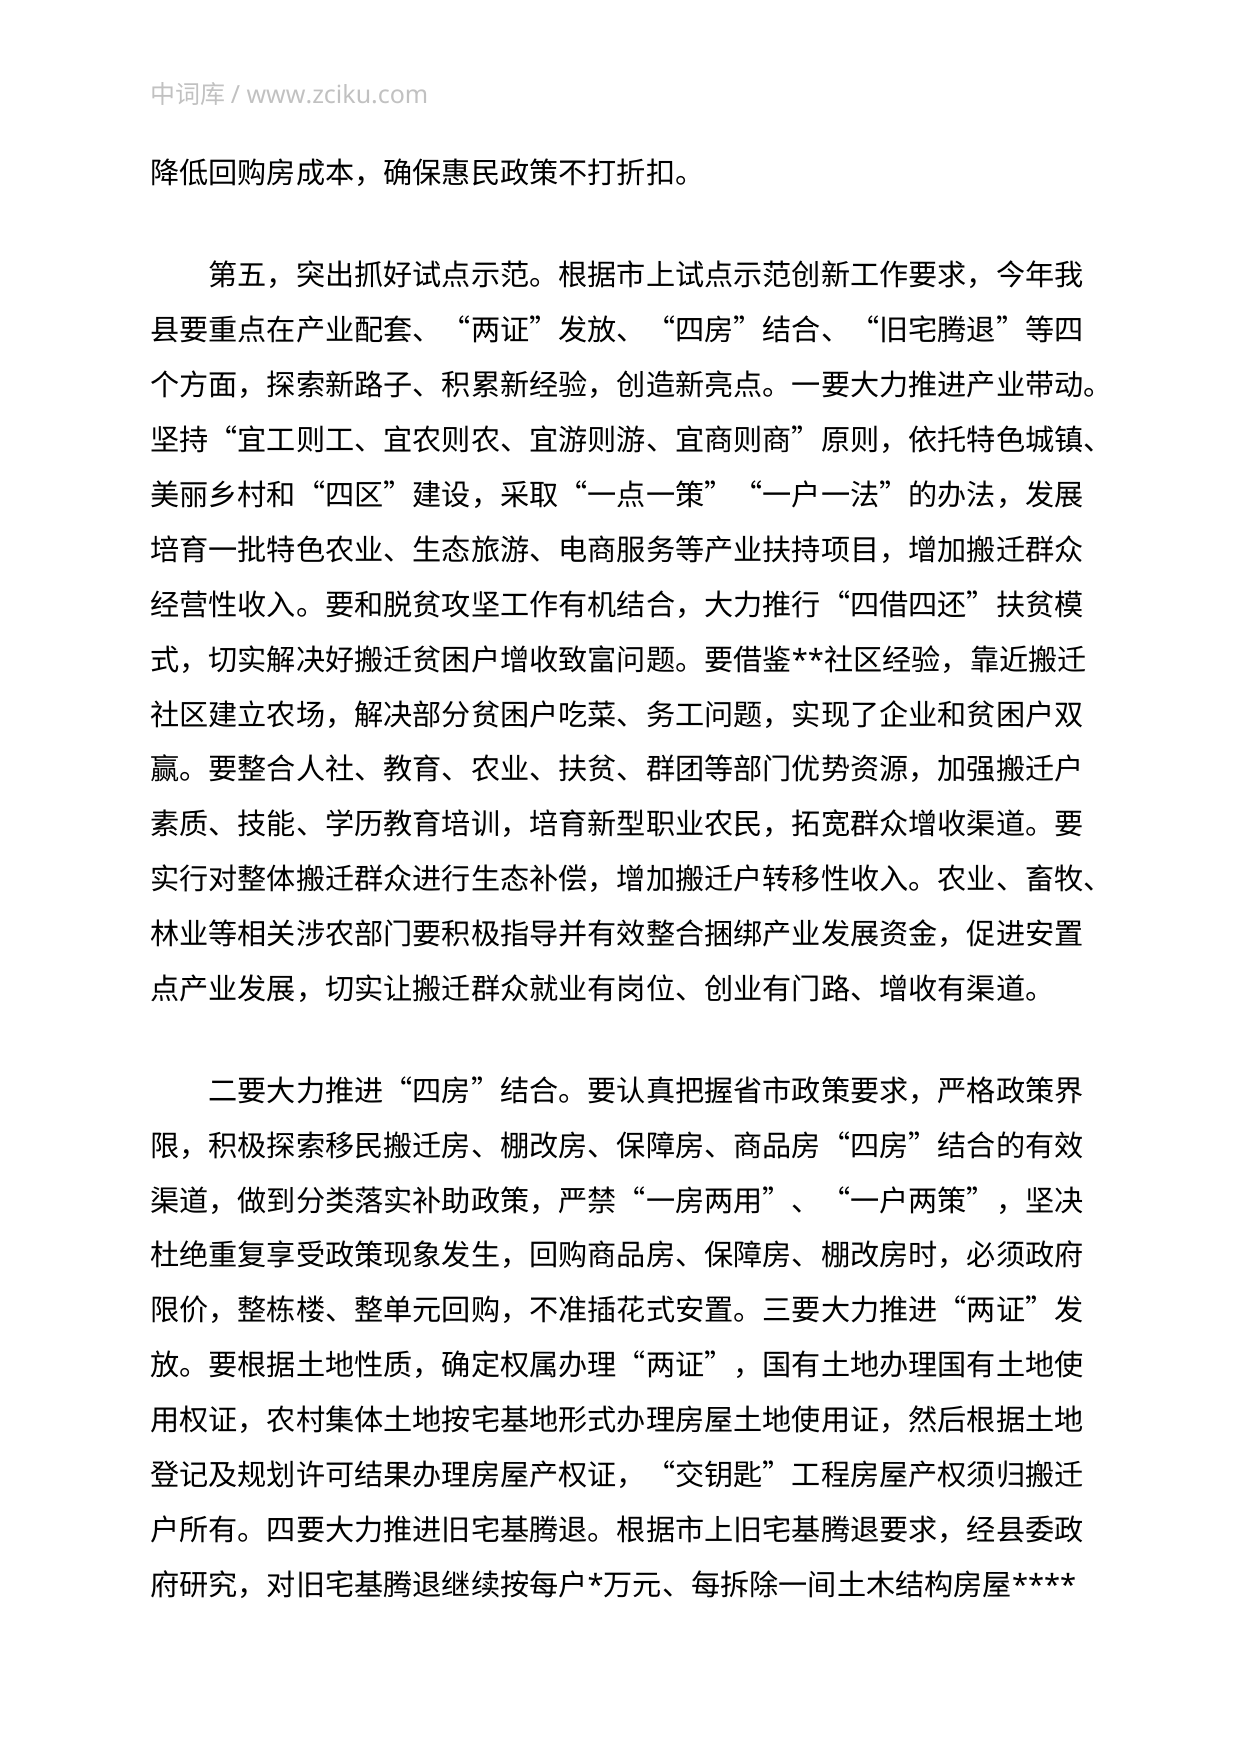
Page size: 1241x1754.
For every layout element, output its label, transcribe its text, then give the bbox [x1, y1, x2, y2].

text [150, 150, 1090, 192]
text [150, 1067, 1090, 1604]
text 第五，突出抓好试点示范。根据市上试点示范创新工作要求，今年我县要重点在产业配套、“两证”发放、“四房”结合、“旧宅腾退”等四个方面，探索新路子、积累新经验，创造新亮点。一要大力推进产业带动。坚持“宜工则工、宜农则农、宜游则游、宜商则商”原则，依托特色城镇、美丽乡村和“四区”建设，采取“一点一策”“一户一法”的办法，发展培育一批特色农业、生态旅游、电商服务等产业扶持项目，增加搬迁群众经营性收入。要和脱贫攻坚工作有机结合，大力推行“四借四还”扶贫模式，切实解决好搬迁贫困户增收致富问题。要借鉴**社区经验，靠近搬迁社区建立农场，解决部分贫困户吃菜、务工问题，实现了企业和贫困户双赢。要整合人社、教育、农业、扶贫、群团等部门优势资源，加强搬迁户素质、技能、学历教育培训，培育新型职业农民，拓宽群众增收渠道。要实行对整体搬迁群众进行生态补偿，增加搬迁户转移性收入。农业、畜牧、林业等相关涉农部门要积极指导并有效整合捆绑产业发展资金，促进安置点产业发展，切实让搬迁群众就业有岗位、创业有门路、增收有渠道。 [150, 252, 1090, 1008]
